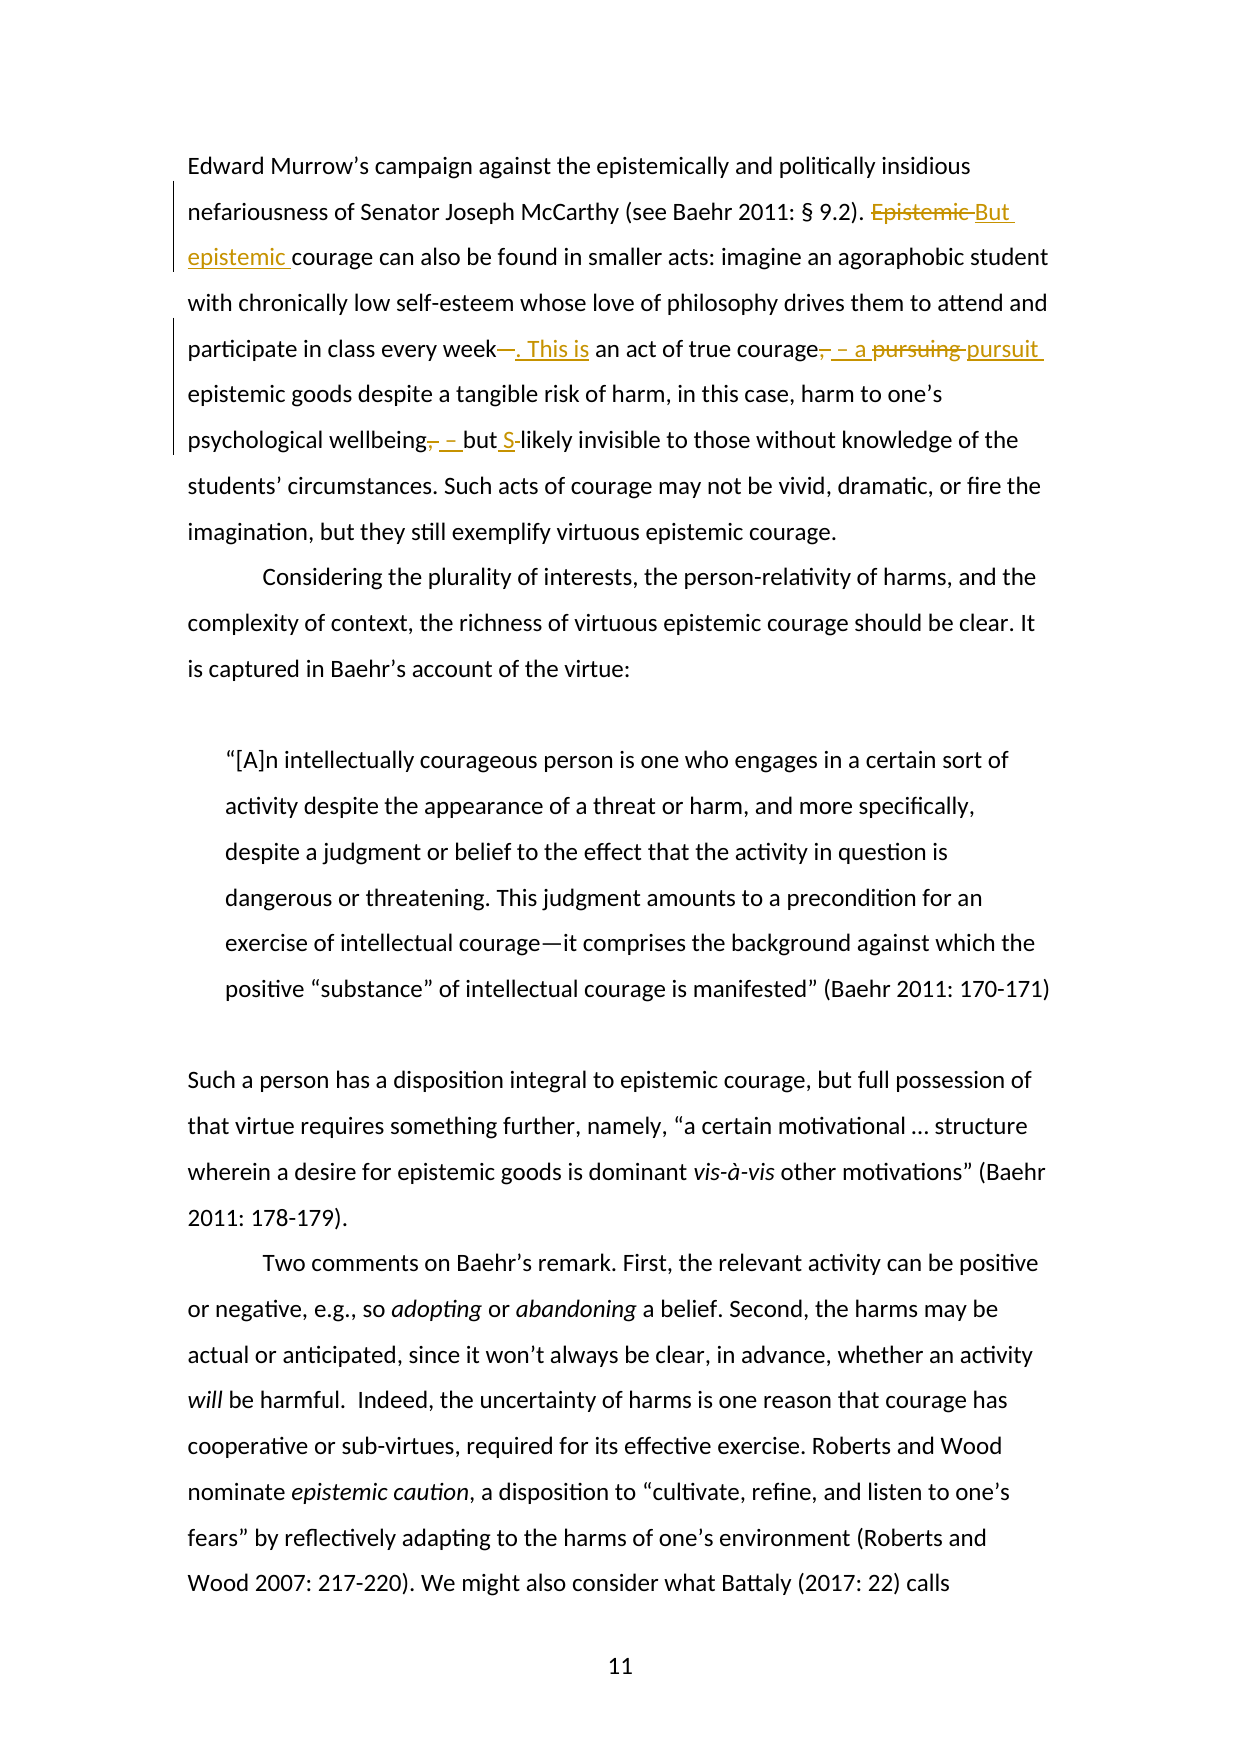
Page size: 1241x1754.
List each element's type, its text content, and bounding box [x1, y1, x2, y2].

text Considering the plurality of interests, the person-relativity of harms, and the complexity of context, the richness of virtuous epistemic courage should be clear. It is captured in Baehr’s account of the virtue: [187, 562, 1053, 683]
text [187, 1247, 1053, 1598]
text “[A]n intellectually courageous person is one who engages in a certain sort of activity despite the appearance of a threat or harm, and more specifically, despite a judgment or belief to the effect that the activity in question is dangerous or threatening. This judgment amounts to a precondition for an exercise of intellectual courage—it comprises the background against which the positive “substance” of intellectual courage is manifested” (Baehr 2011: 170-171) [225, 744, 1053, 1004]
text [187, 150, 1053, 546]
text Such a person has a disposition integral to epistemic courage, but full possession of that virtue requires something further, namely, “a certain motivational … structure wherein a desire for epistemic goods is dominant vis-à-vis other motivations” (Baehr 2011: 178-179). [187, 1064, 1053, 1232]
